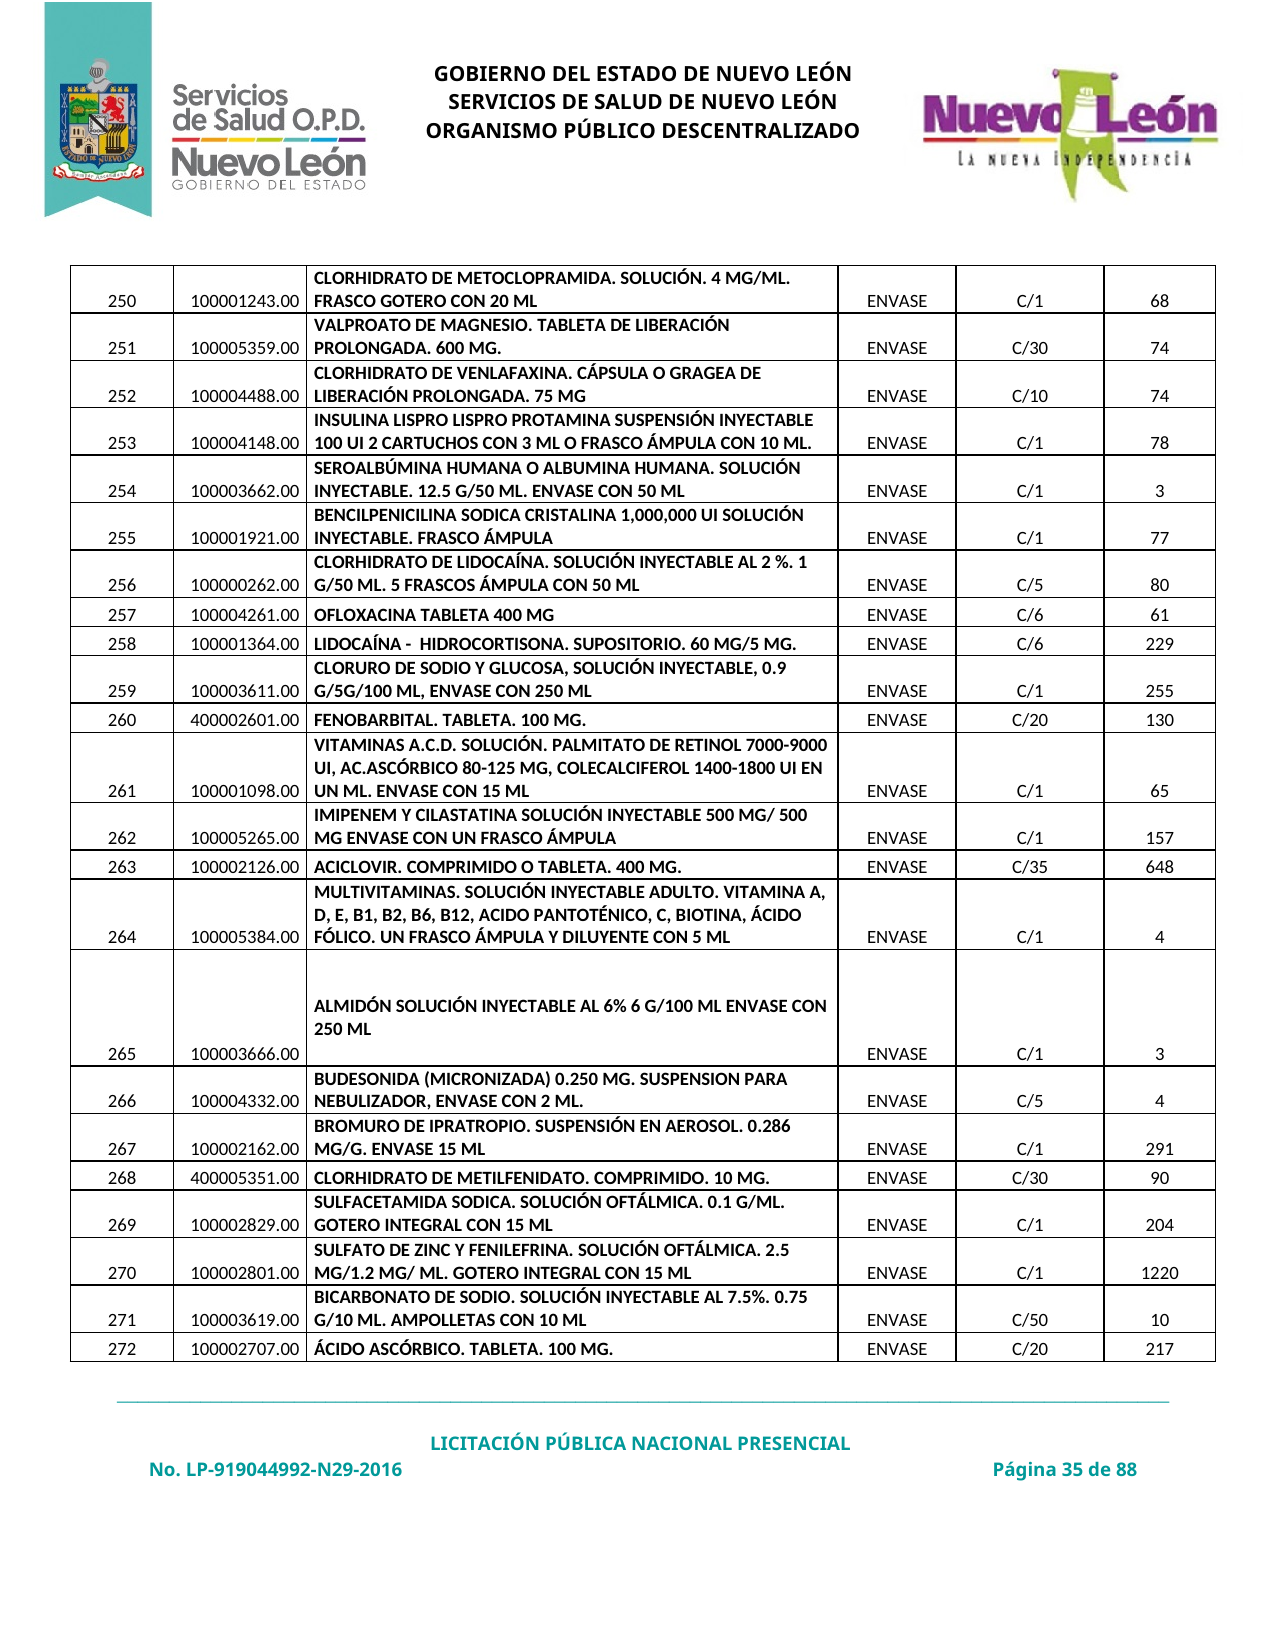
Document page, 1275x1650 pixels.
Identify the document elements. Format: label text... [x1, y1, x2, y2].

table_cell BROMURO DE IPRATROPIO. SUSPENSIÓN EN AEROSOL. 0.286 MG/G. ENVASE 15 ML [307, 1114, 837, 1160]
table_cell 100001243.00 [174, 266, 306, 312]
table_cell 3 [1105, 950, 1215, 1065]
table_cell MULTIVITAMINAS. SOLUCIÓN INYECTABLE ADULTO. VITAMINA A, D, E, B1, B2, B6, B12, ACIDO PANTOTÉNICO, C, BIOTINA, ÁCIDO FÓLICO. UN FRASCO ÁMPULA Y DILUYENTE CON 5 ML [307, 880, 837, 948]
table_cell 65 [1105, 733, 1215, 802]
table_cell 217 [1105, 1333, 1215, 1361]
table_cell C/50 [957, 1286, 1103, 1331]
table_cell 250 [71, 266, 173, 312]
table_cell IMIPENEM Y CILASTATINA SOLUCIÓN INYECTABLE 500 MG/ 500 MG ENVASE CON UN FRASCO ÁMPULA [307, 803, 837, 849]
table_cell VALPROATO DE MAGNESIO. TABLETA DE LIBERACIÓN PROLONGADA. 600 MG. [307, 314, 837, 359]
table_cell C/6 [957, 627, 1103, 655]
table_cell ENVASE [839, 1114, 955, 1160]
table_cell 100005359.00 [174, 314, 306, 359]
table_cell C/1 [957, 880, 1103, 948]
table_cell 648 [1105, 851, 1215, 878]
table_cell C/10 [957, 361, 1103, 407]
table_cell CLORHIDRATO DE METOCLOPRAMIDA. SOLUCIÓN. 4 MG/ML. FRASCO GOTERO CON 20 ML [307, 266, 837, 312]
table_cell 68 [1105, 266, 1215, 312]
table_cell CLORURO DE SODIO Y GLUCOSA, SOLUCIÓN INYECTABLE, 0.9 G/5G/100 ML, ENVASE CON 250 ML [307, 656, 837, 702]
table_cell ENVASE [839, 361, 955, 407]
table_cell C/1 [957, 656, 1103, 702]
table_cell 100002707.00 [174, 1333, 306, 1361]
table_cell C/30 [957, 1162, 1103, 1189]
table_cell BICARBONATO DE SODIO. SOLUCIÓN INYECTABLE AL 7.5%. 0.75 G/10 ML. AMPOLLETAS CON 10 ML [307, 1286, 837, 1331]
table_cell 262 [71, 803, 173, 849]
table_cell CLORHIDRATO DE LIDOCAÍNA. SOLUCIÓN INYECTABLE AL 2 %. 1 G/50 ML. 5 FRASCOS ÁMPULA CON 50 ML [307, 551, 837, 596]
table_cell 266 [71, 1067, 173, 1113]
table_cell LIDOCAÍNA - HIDROCORTISONA. SUPOSITORIO. 60 MG/5 MG. [307, 627, 837, 655]
table_cell 291 [1105, 1114, 1215, 1160]
table_cell 254 [71, 456, 173, 502]
table_cell 255 [1105, 656, 1215, 702]
table_cell 268 [71, 1162, 173, 1189]
table_cell C/1 [957, 1114, 1103, 1160]
table_cell 100001364.00 [174, 627, 306, 655]
table_cell 265 [71, 950, 173, 1065]
picture [15, 2, 1249, 229]
table_cell 253 [71, 408, 173, 454]
table_cell 3 [1105, 456, 1215, 502]
table_cell 252 [71, 361, 173, 407]
table_cell ENVASE [839, 733, 955, 802]
table_cell C/1 [957, 408, 1103, 454]
table_cell C/5 [957, 551, 1103, 596]
table_cell C/1 [957, 950, 1103, 1065]
table_cell 77 [1105, 503, 1215, 549]
table_cell INSULINA LISPRO LISPRO PROTAMINA SUSPENSIÓN INYECTABLE 100 UI 2 CARTUCHOS CON 3 ML O FRASCO ÁMPULA CON 10 ML. [307, 408, 837, 454]
table_cell ENVASE [839, 704, 955, 731]
table_cell 270 [71, 1238, 173, 1284]
table_cell CLORHIDRATO DE VENLAFAXINA. CÁPSULA O GRAGEA DE LIBERACIÓN PROLONGADA. 75 MG [307, 361, 837, 407]
table_cell 256 [71, 551, 173, 596]
table_cell ENVASE [839, 408, 955, 454]
table_cell VITAMINAS A.C.D. SOLUCIÓN. PALMITATO DE RETINOL 7000-9000 UI, AC.ASCÓRBICO 80-125 MG, COLECALCIFEROL 1400-1800 UI EN UN ML. ENVASE CON 15 ML [307, 733, 837, 802]
table_cell 157 [1105, 803, 1215, 849]
table_cell C/35 [957, 851, 1103, 878]
table_cell 257 [71, 598, 173, 626]
table_cell C/1 [957, 733, 1103, 802]
table_cell 78 [1105, 408, 1215, 454]
table_cell ENVASE [839, 627, 955, 655]
table_cell 259 [71, 656, 173, 702]
table_cell 261 [71, 733, 173, 802]
table_cell 100002801.00 [174, 1238, 306, 1284]
table_cell C/20 [957, 1333, 1103, 1361]
table_cell BENCILPENICILINA SODICA CRISTALINA 1,000,000 UI SOLUCIÓN INYECTABLE. FRASCO ÁMPULA [307, 503, 837, 549]
table_cell 61 [1105, 598, 1215, 626]
table_cell ENVASE [839, 950, 955, 1065]
table_cell 272 [71, 1333, 173, 1361]
table_cell 100002829.00 [174, 1191, 306, 1237]
table_cell 258 [71, 627, 173, 655]
table_cell C/1 [957, 1191, 1103, 1237]
table_cell 100003611.00 [174, 656, 306, 702]
table_cell ÁCIDO ASCÓRBICO. TABLETA. 100 MG. [307, 1333, 837, 1361]
table_cell SEROALBÚMINA HUMANA O ALBUMINA HUMANA. SOLUCIÓN INYECTABLE. 12.5 G/50 ML. ENVASE CON 50 ML [307, 456, 837, 502]
table_cell 264 [71, 880, 173, 948]
table_cell ENVASE [839, 598, 955, 626]
table_cell 90 [1105, 1162, 1215, 1189]
table_cell SULFATO DE ZINC Y FENILEFRINA. SOLUCIÓN OFTÁLMICA. 2.5 MG/1.2 MG/ ML. GOTERO INTEGRAL CON 15 ML [307, 1238, 837, 1284]
table_cell ENVASE [839, 656, 955, 702]
table_cell 100001921.00 [174, 503, 306, 549]
table_cell 100004148.00 [174, 408, 306, 454]
table_cell 74 [1105, 361, 1215, 407]
table_cell 263 [71, 851, 173, 878]
table_cell 267 [71, 1114, 173, 1160]
table_cell BUDESONIDA (MICRONIZADA) 0.250 MG. SUSPENSION PARA NEBULIZADOR, ENVASE CON 2 ML. [307, 1067, 837, 1113]
table_cell CLORHIDRATO DE METILFENIDATO. COMPRIMIDO. 10 MG. [307, 1162, 837, 1189]
table_cell 100001098.00 [174, 733, 306, 802]
table_cell C/30 [957, 314, 1103, 359]
table_cell C/1 [957, 266, 1103, 312]
table_cell ENVASE [839, 1191, 955, 1237]
table_cell ENVASE [839, 1333, 955, 1361]
table_cell 130 [1105, 704, 1215, 731]
table_cell 74 [1105, 314, 1215, 359]
table_cell 80 [1105, 551, 1215, 596]
table_cell 100004261.00 [174, 598, 306, 626]
table_cell C/6 [957, 598, 1103, 626]
table_cell C/5 [957, 1067, 1103, 1113]
table_cell 400002601.00 [174, 704, 306, 731]
table_cell ENVASE [839, 1162, 955, 1189]
table_cell 100003662.00 [174, 456, 306, 502]
table_cell 100002126.00 [174, 851, 306, 878]
table_cell ENVASE [839, 1067, 955, 1113]
table_cell C/1 [957, 456, 1103, 502]
table_cell FENOBARBITAL. TABLETA. 100 MG. [307, 704, 837, 731]
table_cell ENVASE [839, 851, 955, 878]
table_cell 255 [71, 503, 173, 549]
table_cell C/20 [957, 704, 1103, 731]
table_cell C/1 [957, 1238, 1103, 1284]
table_cell ENVASE [839, 1238, 955, 1284]
table_cell 100005265.00 [174, 803, 306, 849]
table_cell C/1 [957, 503, 1103, 549]
table_cell 10 [1105, 1286, 1215, 1331]
table_cell 271 [71, 1286, 173, 1331]
table_cell 100000262.00 [174, 551, 306, 596]
table_cell 251 [71, 314, 173, 359]
table_cell 4 [1105, 880, 1215, 948]
table_cell ALMIDÓN SOLUCIÓN INYECTABLE AL 6% 6 G/100 ML ENVASE CON 250 ML [307, 950, 837, 1065]
table_cell 1220 [1105, 1238, 1215, 1284]
table_cell 204 [1105, 1191, 1215, 1237]
table_cell ENVASE [839, 503, 955, 549]
table_cell ACICLOVIR. COMPRIMIDO O TABLETA. 400 MG. [307, 851, 837, 878]
table_cell ENVASE [839, 314, 955, 359]
table_cell 100002162.00 [174, 1114, 306, 1160]
table_cell SULFACETAMIDA SODICA. SOLUCIÓN OFTÁLMICA. 0.1 G/ML. GOTERO INTEGRAL CON 15 ML [307, 1191, 837, 1237]
table_cell 100003666.00 [174, 950, 306, 1065]
table_cell 400005351.00 [174, 1162, 306, 1189]
table_cell 100004488.00 [174, 361, 306, 407]
table_cell 229 [1105, 627, 1215, 655]
table_cell ENVASE [839, 803, 955, 849]
table_cell ENVASE [839, 1286, 955, 1331]
table_cell ENVASE [839, 551, 955, 596]
table_cell OFLOXACINA TABLETA 400 MG [307, 598, 837, 626]
table_cell 4 [1105, 1067, 1215, 1113]
table_cell 260 [71, 704, 173, 731]
table_cell ENVASE [839, 456, 955, 502]
table_cell ENVASE [839, 880, 955, 948]
table_cell 269 [71, 1191, 173, 1237]
table_cell ENVASE [839, 266, 955, 312]
table_cell 100004332.00 [174, 1067, 306, 1113]
table_cell 100005384.00 [174, 880, 306, 948]
table_cell 100003619.00 [174, 1286, 306, 1331]
table_cell C/1 [957, 803, 1103, 849]
